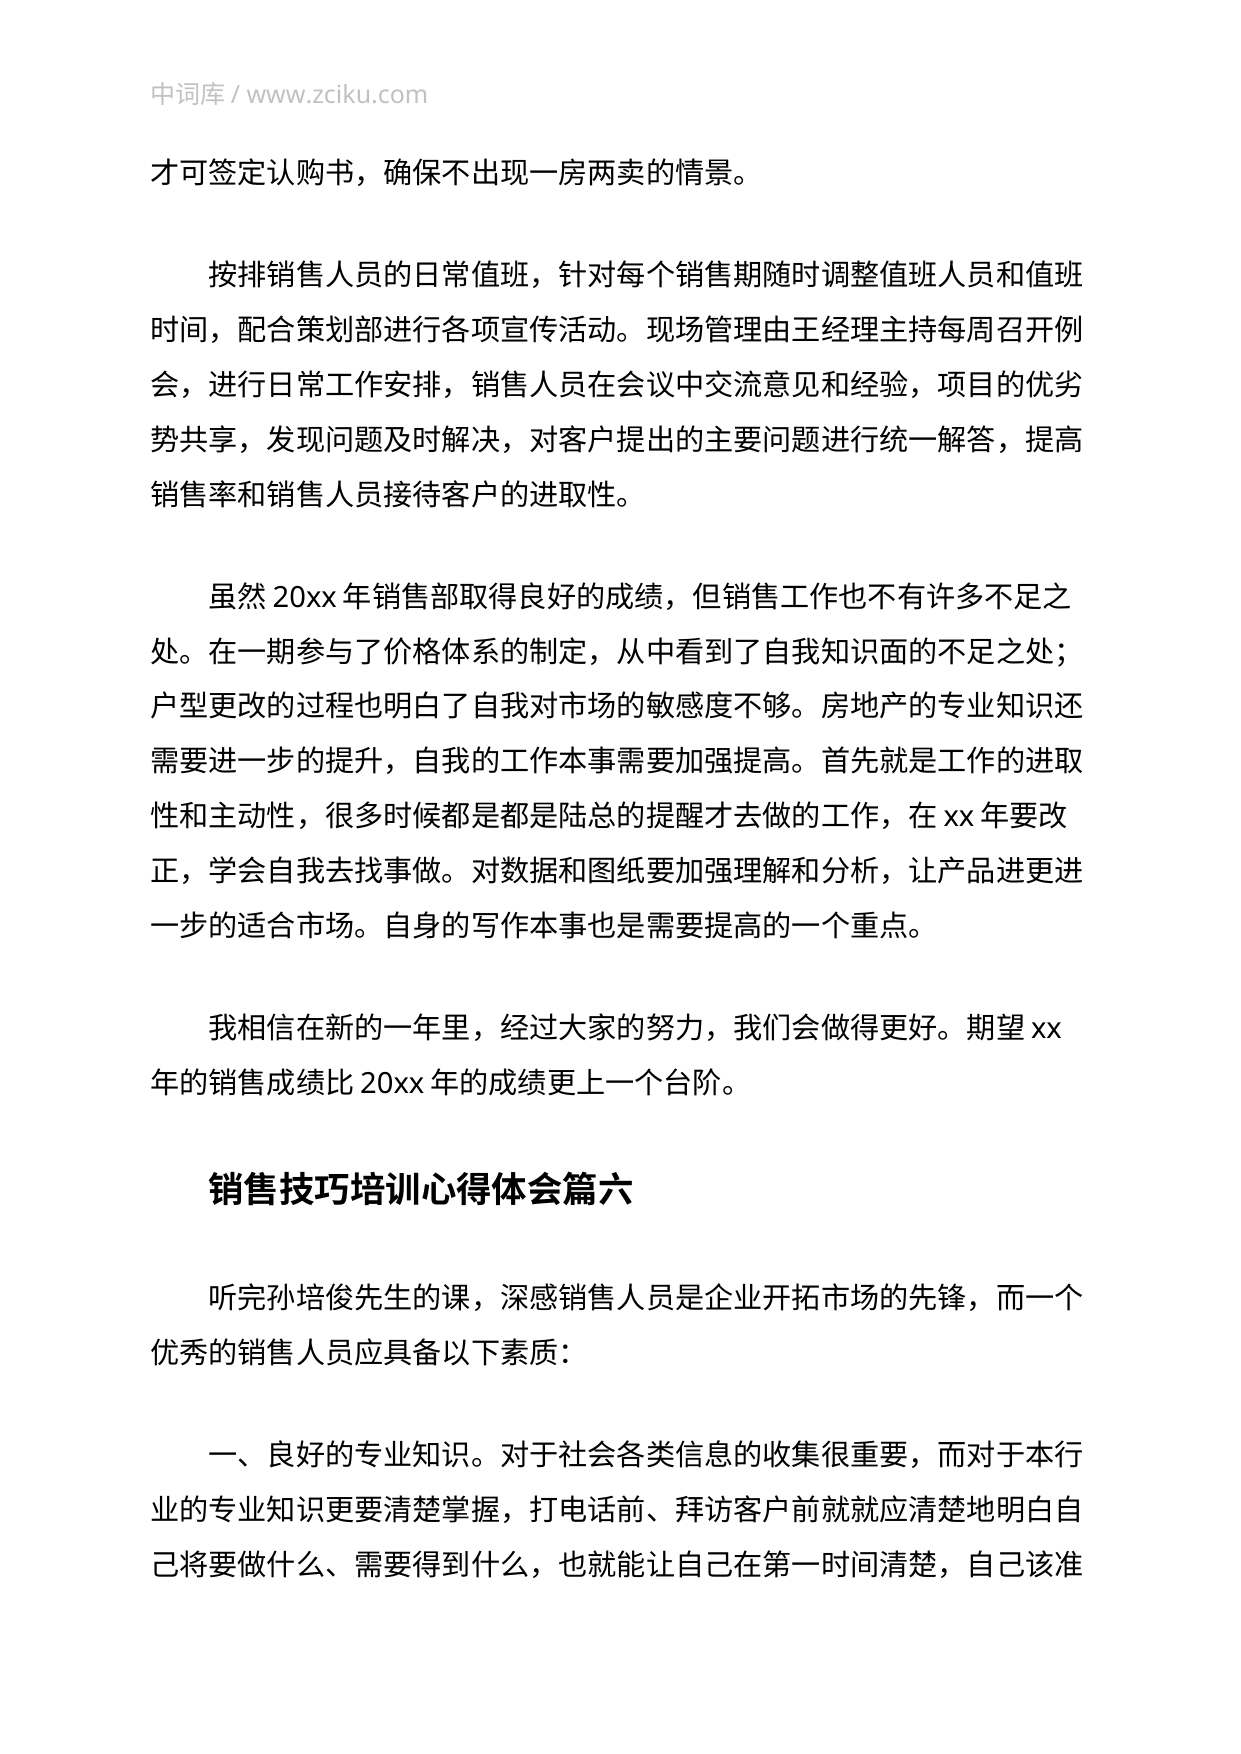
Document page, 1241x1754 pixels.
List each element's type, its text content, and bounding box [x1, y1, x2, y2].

text 我相信在新的一年里，经过大家的努力，我们会做得更好。期望xx年的销售成绩比20xx年的成绩更上一个台阶。 [150, 1004, 1090, 1102]
text 销售技巧培训心得体会篇六 [150, 1161, 1090, 1213]
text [150, 1432, 1090, 1584]
text 虽然20xx年销售部取得良好的成绩，但销售工作也不有许多不足之处。在一期参与了价格体系的制定，从中看到了自我知识面的不足之处；户型更改的过程也明白了自我对市场的敏感度不够。房地产的专业知识还需要进一步的提升，自我的工作本事需要加强提高。首先就是工作的进取性和主动性，很多时候都是都是陆总的提醒才去做的工作，在xx年要改正，学会自我去找事做。对数据和图纸要加强理解和分析，让产品进更进一步的适合市场。自身的写作本事也是需要提高的一个重点。 [150, 573, 1090, 945]
text 按排销售人员的日常值班，针对每个销售期随时调整值班人员和值班时间，配合策划部进行各项宣传活动。现场管理由王经理主持每周召开例会，进行日常工作安排，销售人员在会议中交流意见和经验，项目的优劣势共享，发现问题及时解决，对客户提出的主要问题进行统一解答，提高销售率和销售人员接待客户的进取性。 [150, 252, 1090, 514]
text 听完孙培俊先生的课，深感销售人员是企业开拓市场的先锋，而一个优秀的销售人员应具备以下素质： [150, 1275, 1090, 1372]
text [150, 150, 1090, 192]
